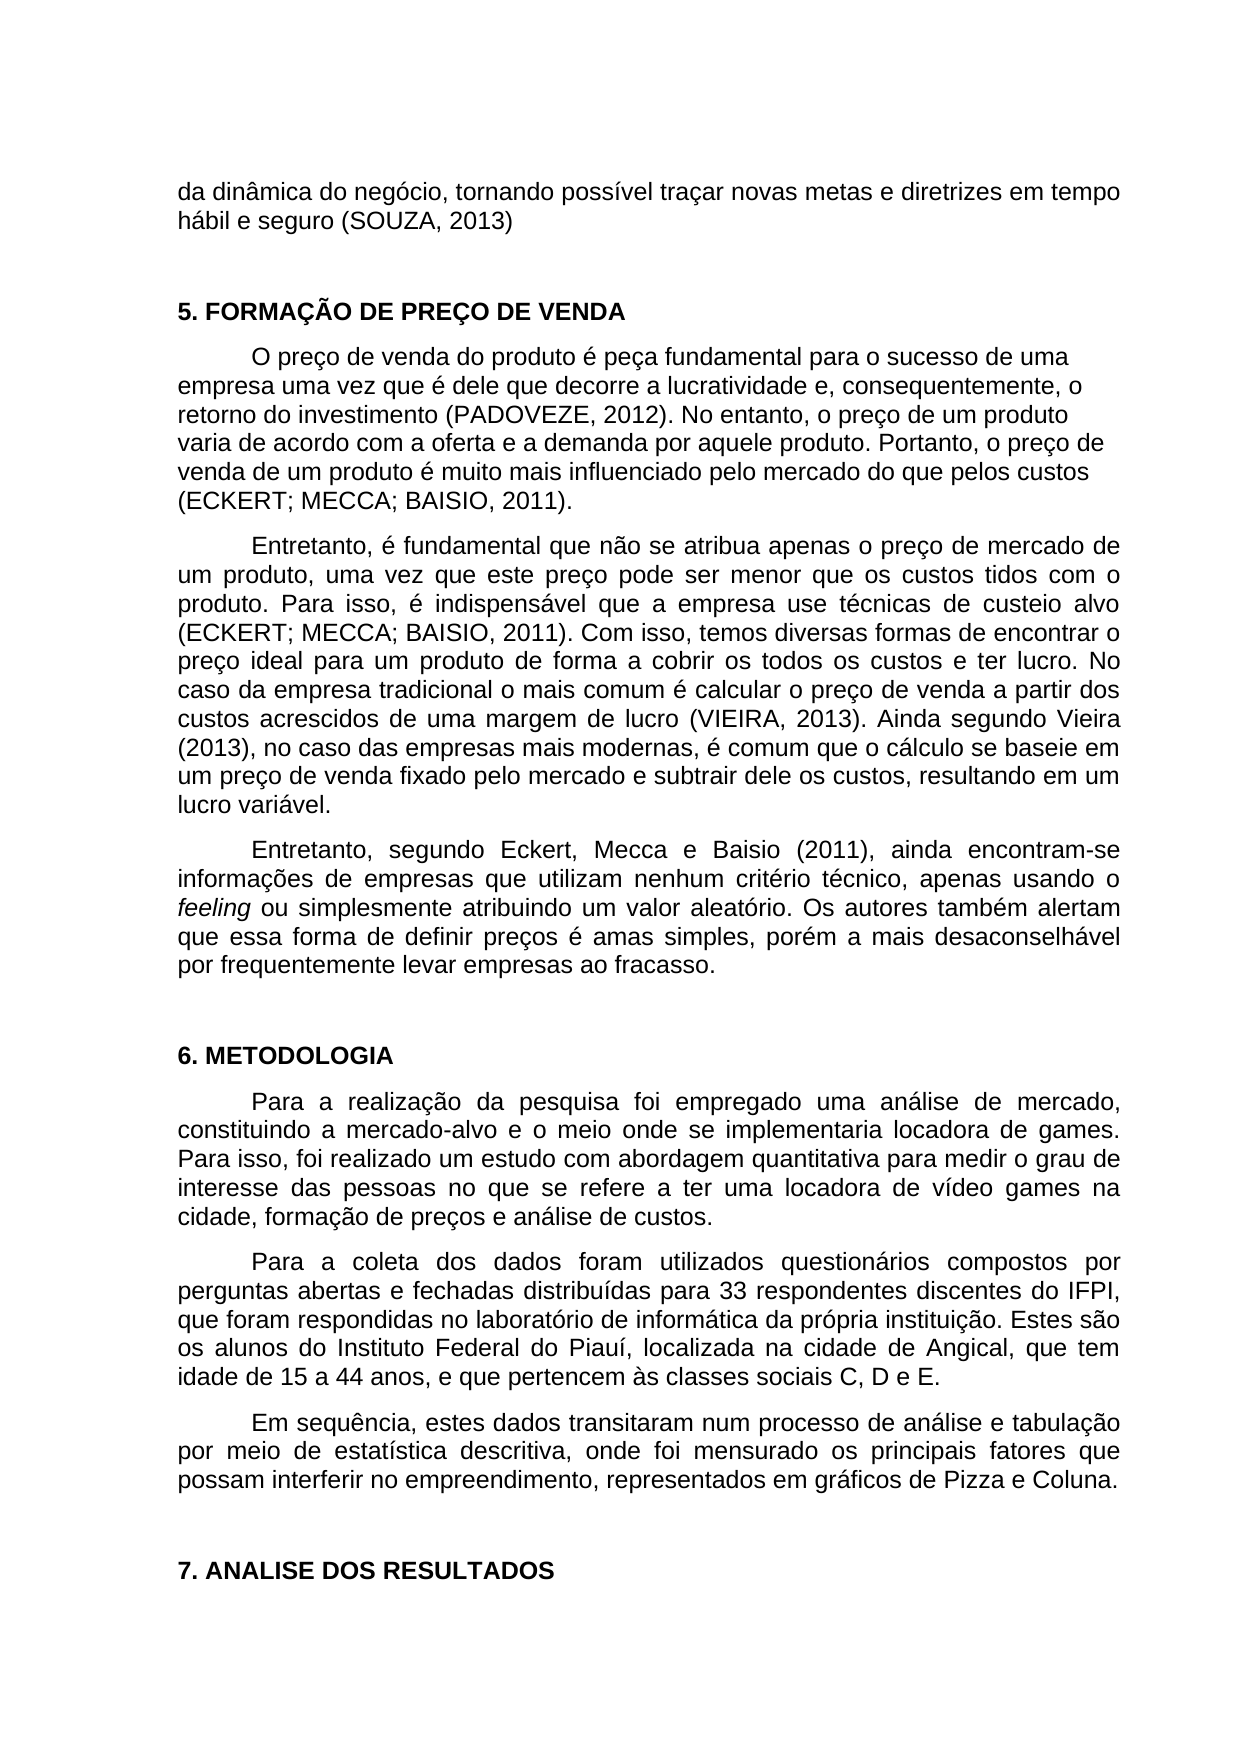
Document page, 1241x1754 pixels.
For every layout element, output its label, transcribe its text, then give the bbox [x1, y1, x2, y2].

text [177, 177, 1122, 235]
text Para a realização da pesquisa foi empregado uma análise de mercado, constituindo a mercado-alvo e o meio onde se implementaria locadora de games. Para isso, foi realizado um estudo com abordagem quantitativa para medir o grau de interesse das pessoas no que se refere a ter uma locadora de vídeo games na cidade, formação de preços e análise de custos. [177, 1087, 1122, 1231]
text O preço de venda do produto é peça fundamental para o sucesso de uma empresa uma vez que é dele que decorre a lucratividade e, consequentemente, o retorno do investimento (PADOVEZE, 2012). No entanto, o preço de um produto varia de acordo com a oferta e a demanda por aquele produto. Portanto, o preço de venda de um produto é muito mais influenciado pelo mercado do que pelos custos (ECKERT; MECCA; BAISIO, 2011). [177, 342, 1122, 515]
text 5. FORMAÇÃO DE PREÇO DE VENDA [177, 297, 1122, 326]
text 6. METODOLOGIA [177, 1041, 1122, 1070]
text 7. ANALISE DOS RESULTADOS [177, 1556, 1122, 1585]
text Em sequência, estes dados transitaram num processo de análise e tabulação por meio de estatística descritiva, onde foi mensurado os principais fatores que possam interferir no empreendimento, representados em gráficos de Pizza e Coluna. [177, 1408, 1122, 1494]
text Entretanto, é fundamental que não se atribua apenas o preço de mercado de um produto, uma vez que este preço pode ser menor que os custos tidos com o produto. Para isso, é indispensável que a empresa use técnicas de custeio alvo (ECKERT; MECCA; BAISIO, 2011). Com isso, temos diversas formas de encontrar o preço ideal para um produto de forma a cobrir os todos os custos e ter lucro. No caso da empresa tradicional o mais comum é calcular o preço de venda a partir dos custos acrescidos de uma margem de lucro (VIEIRA, 2013). Ainda segundo Vieira (2013), no caso das empresas mais modernas, é comum que o cálculo se baseie em um preço de venda fixado pelo mercado e subtrair dele os custos, resultando em um lucro variável. [177, 531, 1122, 819]
text Entretanto, segundo Eckert, Mecca e Baisio (2011), ainda encontram-se informações de empresas que utilizam nenhum critério técnico, apenas usando o feeling ou simplesmente atribuindo um valor aleatório. Os autores também alertam que essa forma de definir preços é amas simples, porém a mais desaconselhável por frequentemente levar empresas ao fracasso. [177, 836, 1122, 979]
text Para a coleta dos dados foram utilizados questionários compostos por perguntas abertas e fechadas distribuídas para 33 respondentes discentes do IFPI, que foram respondidas no laboratório de informática da própria instituição. Estes são os alunos do Instituto Federal do Piauí, localizada na cidade de Angical, que tem idade de 15 a 44 anos, e que pertencem às classes sociais C, D e E. [177, 1247, 1122, 1391]
